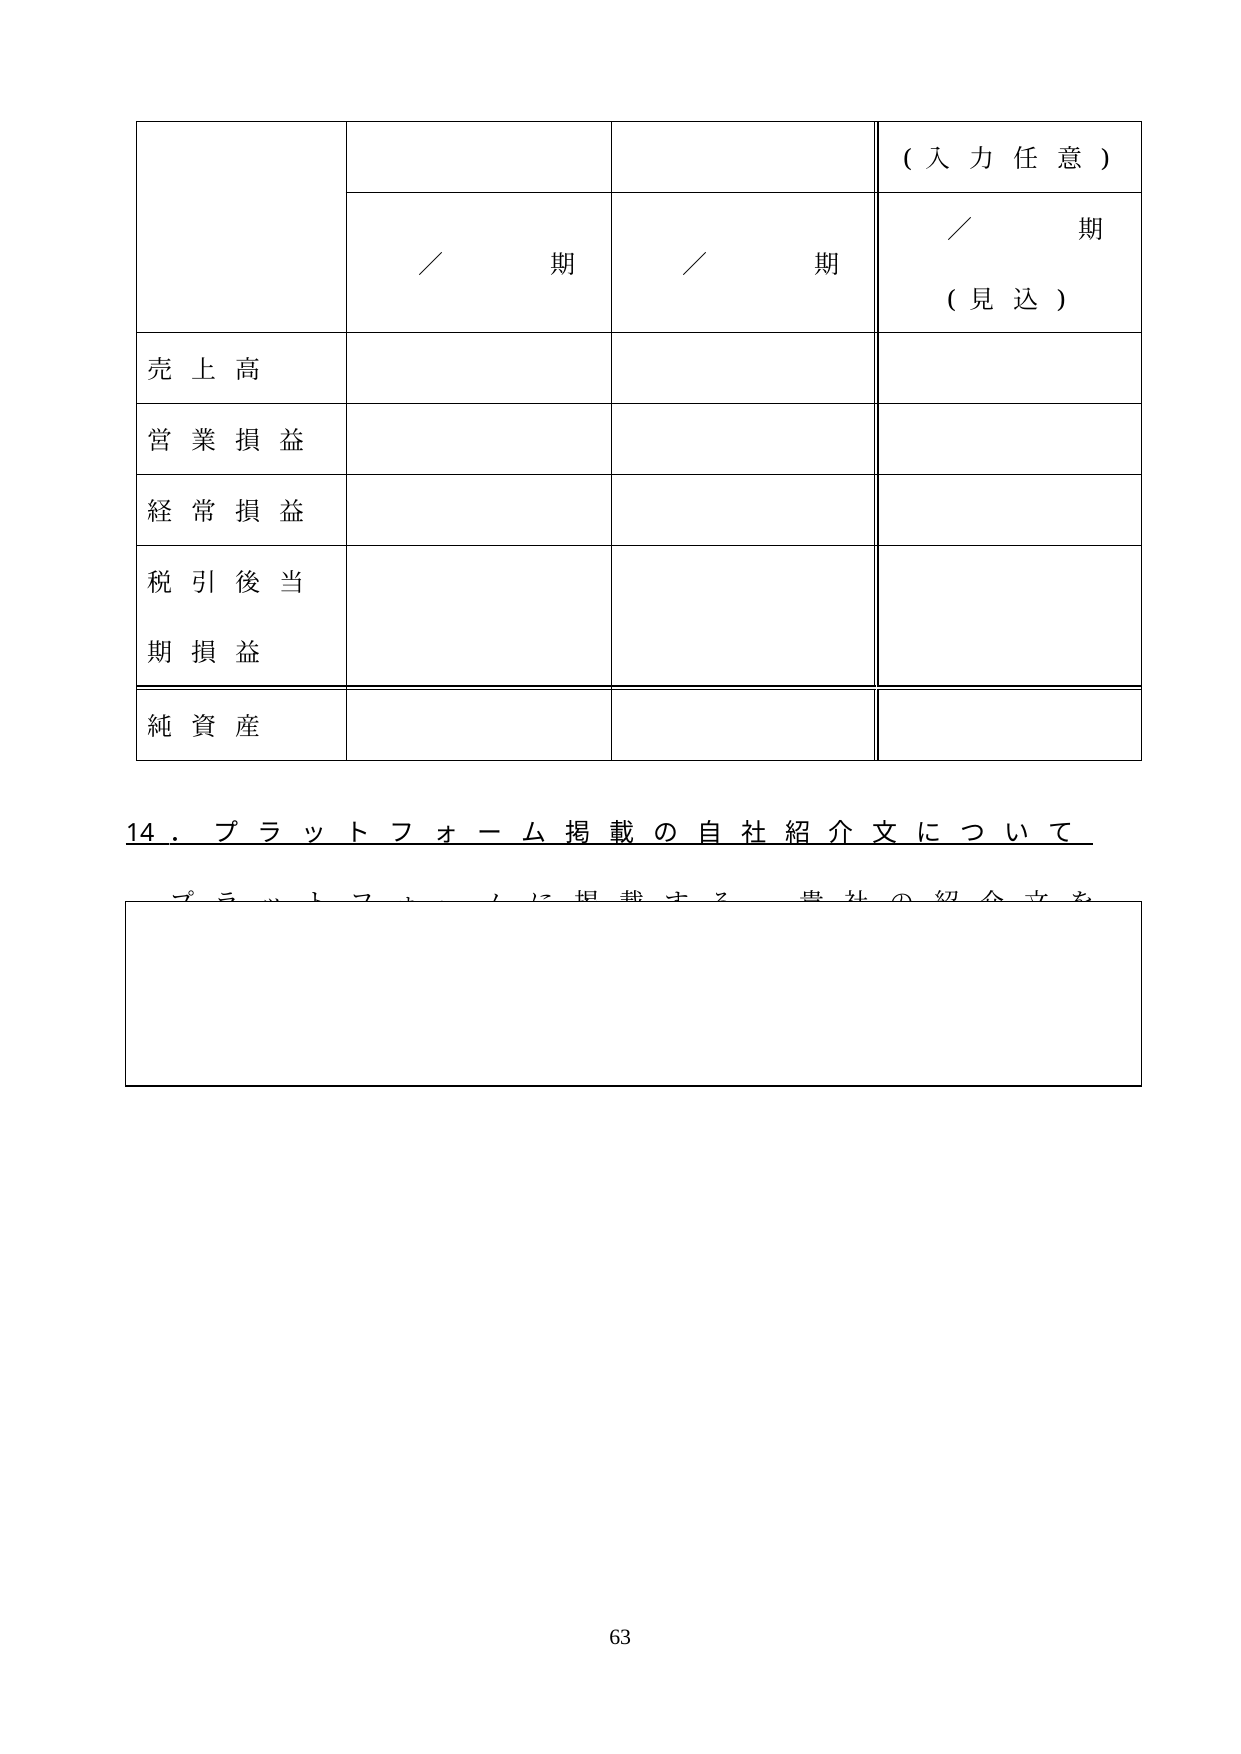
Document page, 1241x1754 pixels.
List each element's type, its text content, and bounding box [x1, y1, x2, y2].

table_header [137, 122, 346, 332]
table_cell [612, 690, 874, 760]
table_cell [879, 690, 1141, 760]
table_cell [879, 333, 1141, 403]
table_cell [879, 475, 1141, 545]
table_cell [347, 333, 611, 403]
table_cell 税引後当期損益 [137, 546, 346, 685]
table_cell 営業損益 [137, 404, 346, 474]
table_cell [347, 475, 611, 545]
text 14．プラットフォーム掲載の自社紹介文について [126, 796, 1114, 866]
table_cell [612, 404, 874, 474]
table_cell [612, 333, 874, 403]
table_cell [347, 404, 611, 474]
text プラットフォームに掲載する、貴社の紹介文をご記載ください。（200字以内） [126, 866, 1114, 901]
table_cell ／ 期 [347, 193, 611, 332]
table_cell 純資産 [137, 690, 346, 760]
table_cell [879, 546, 1141, 685]
table_cell 経常損益 [137, 475, 346, 545]
table_cell [879, 404, 1141, 474]
table_cell [612, 546, 874, 685]
table_cell 売上高 [137, 333, 346, 403]
table_header 参考：今期（見込） (入力任意) [879, 122, 1141, 192]
table_header 前々期 [347, 122, 611, 192]
table_cell [347, 546, 611, 685]
table_cell [612, 475, 874, 545]
table_header 前期 [612, 122, 874, 192]
table_cell ／ 期 [612, 193, 874, 332]
table_cell [347, 690, 611, 760]
table_cell ／ 期(見込) [879, 193, 1141, 332]
